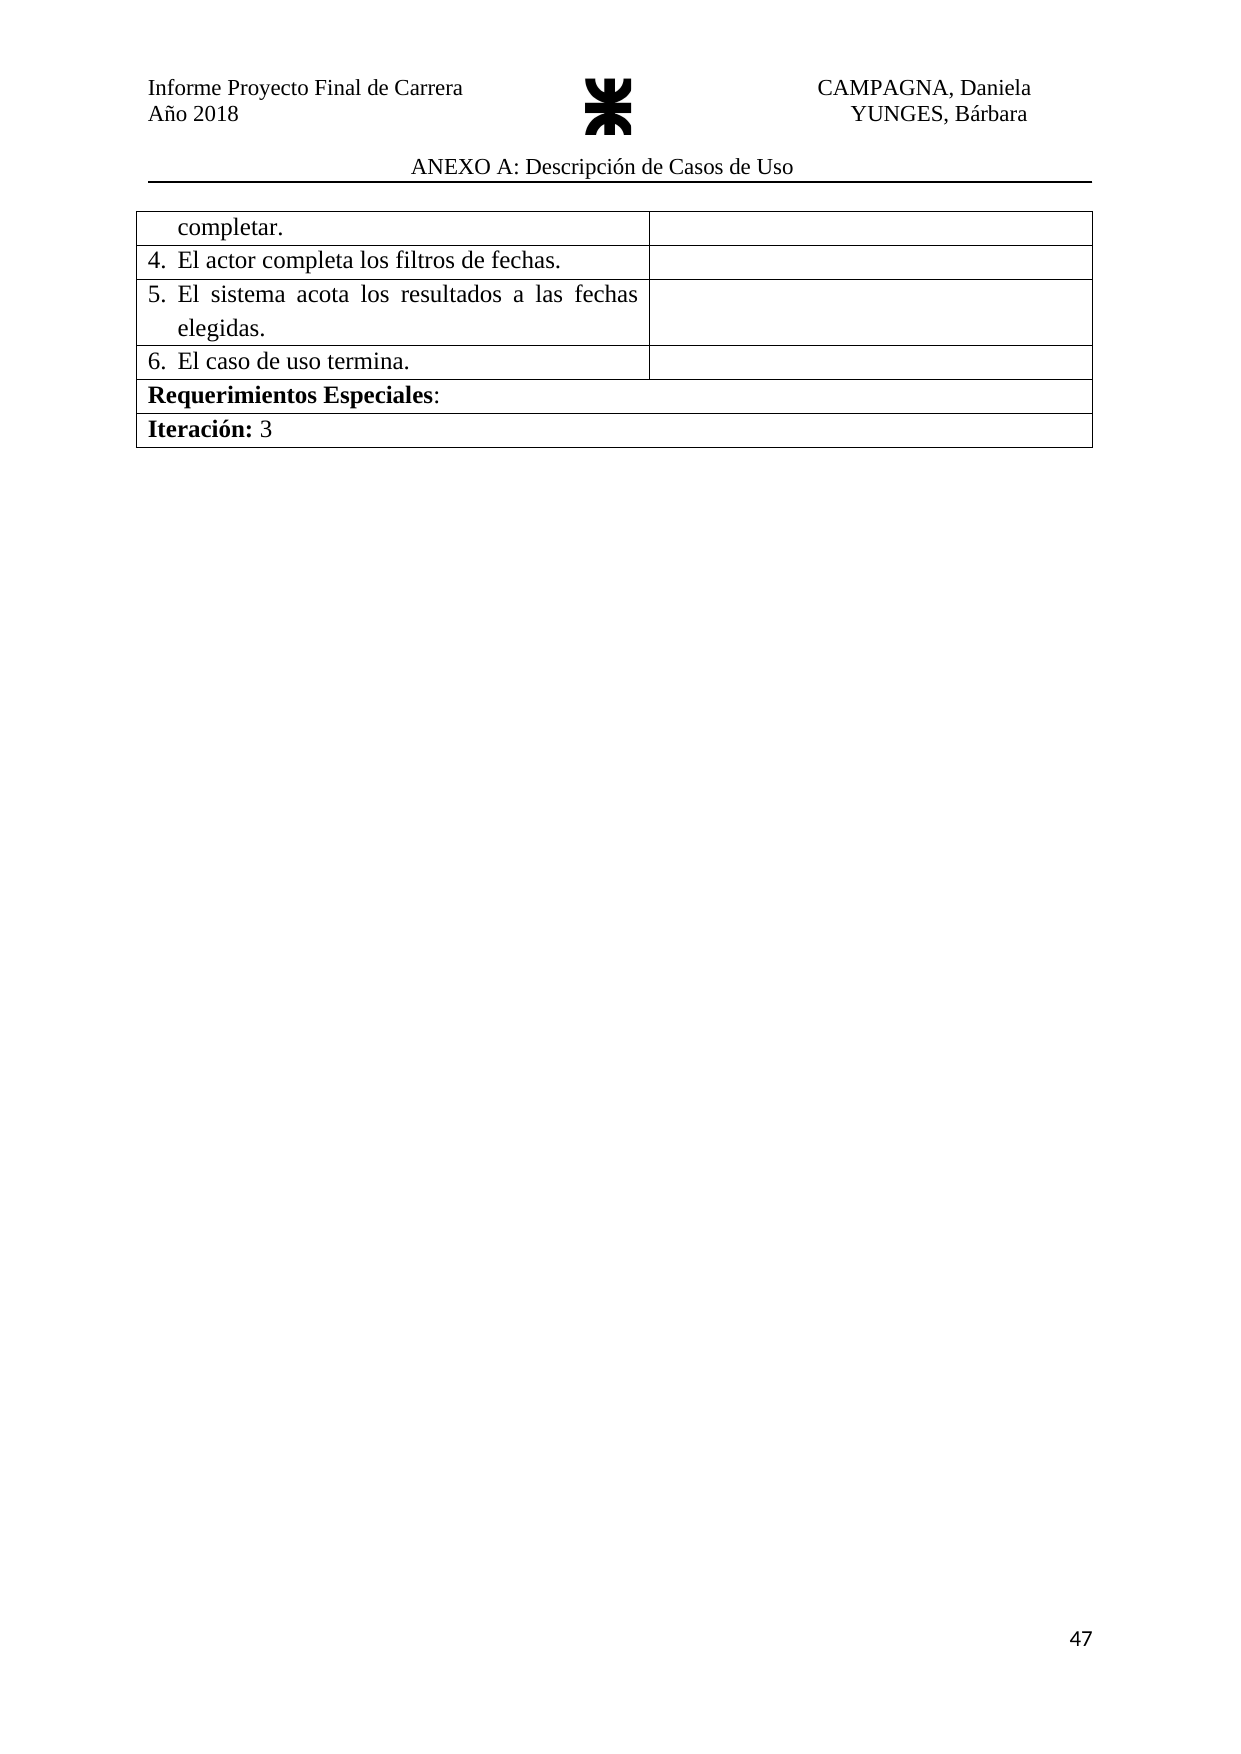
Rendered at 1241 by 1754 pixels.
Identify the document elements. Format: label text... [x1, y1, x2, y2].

picture [584, 78, 632, 135]
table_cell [137, 212, 649, 244]
table_cell [650, 280, 1092, 345]
table_cell El sistema acota los resultados a las fechas elegidas. [137, 280, 649, 345]
table_cell [650, 246, 1092, 278]
table_cell Requerimientos Especiales: [137, 380, 1092, 413]
table_cell [650, 346, 1092, 379]
table_cell El actor completa los filtros de fechas. [137, 246, 649, 278]
table_cell Iteración: 3 [137, 414, 1092, 447]
table_cell El caso de uso termina. [137, 346, 649, 379]
table_cell [650, 212, 1092, 244]
